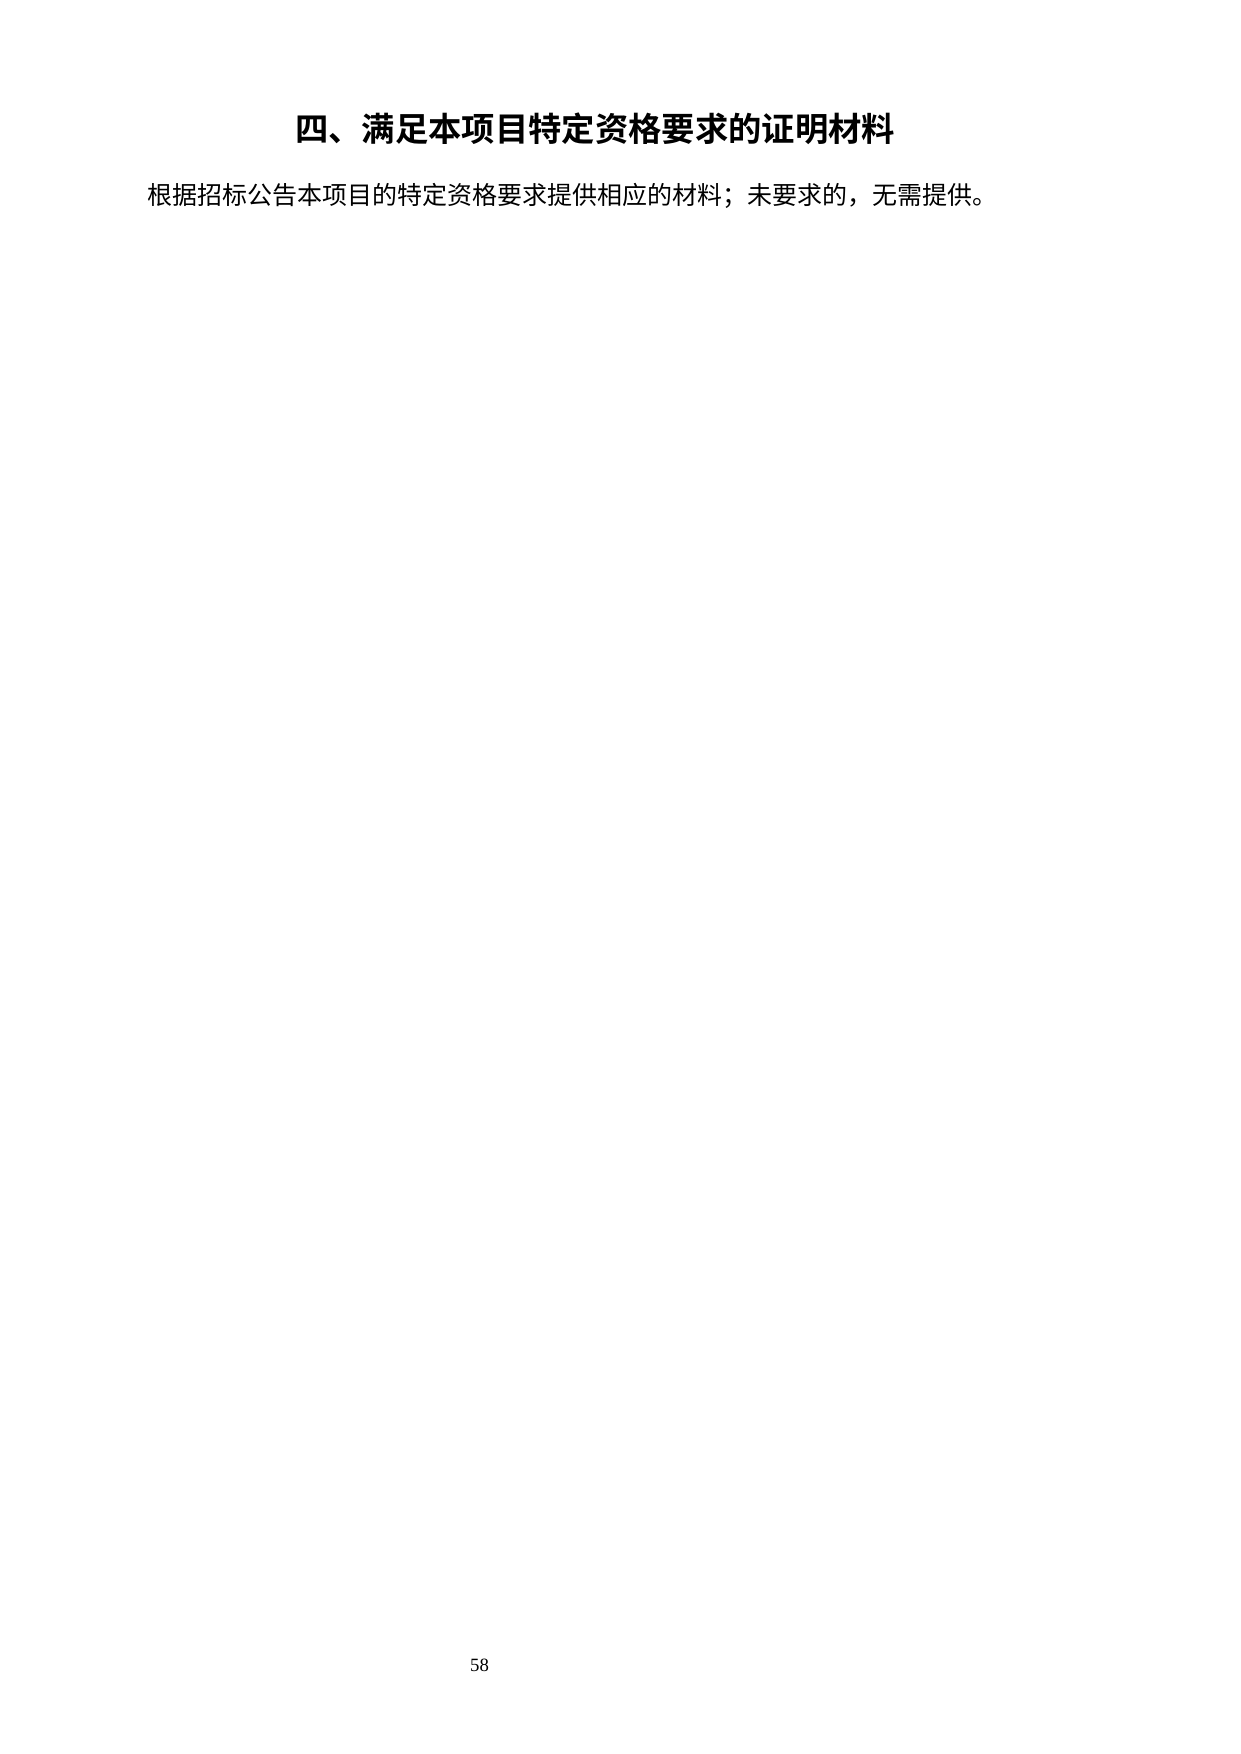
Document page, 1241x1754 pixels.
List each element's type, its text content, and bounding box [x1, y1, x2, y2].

list 四、满足本项目特定资格要求的证明材料 [148, 103, 1042, 151]
list 根据招标公告本项目的特定资格要求提供相应的材料；未要求的，无需提供。 [148, 176, 1093, 212]
